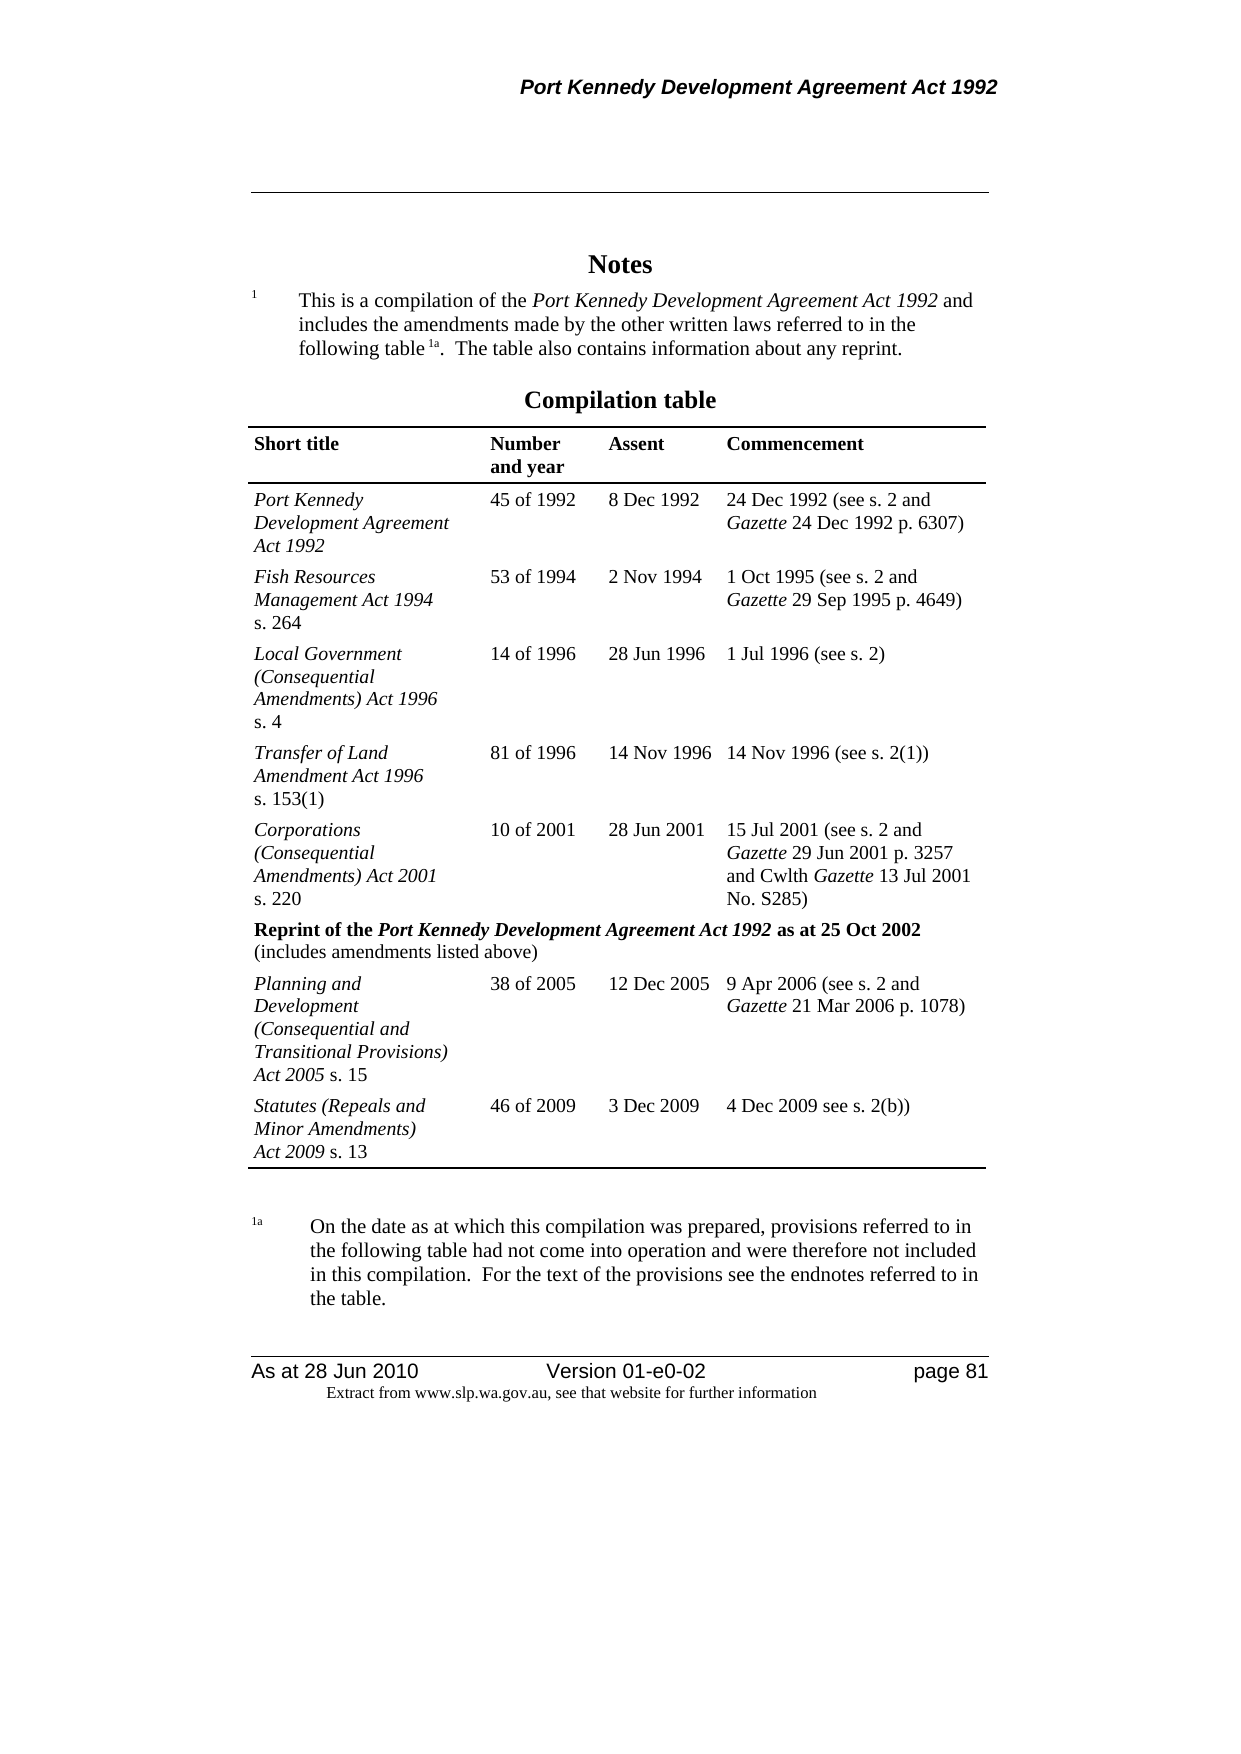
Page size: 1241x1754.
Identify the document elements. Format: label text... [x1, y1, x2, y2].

table_cell 45 of 1992 [484, 484, 602, 561]
table_cell 38 of 2005 [484, 968, 602, 1090]
subtitle Compilation table [251, 385, 989, 413]
table_cell 10 of 2001 [484, 814, 602, 913]
table_cell Statutes (Repeals and Minor Amendments) Act 2009 s. 13 [248, 1090, 484, 1167]
table_cell 81 of 1996 [484, 737, 602, 814]
table_cell 28 Jun 2001 [603, 814, 721, 913]
table_cell 4 Dec 2009 see s. 2(b)) [721, 1090, 986, 1167]
table_cell 1 Jul 1996 (see s. 2) [721, 638, 986, 737]
table_cell 1 Oct 1995 (see s. 2 and Gazette 29 Sep 1995 p. 4649) [721, 561, 986, 638]
table_cell 24 Dec 1992 (see s. 2 and Gazette 24 Dec 1992 p. 6307) [721, 484, 986, 561]
table_cell Local Government (Consequential Amendments) Act 1996 s. 4 [248, 638, 484, 737]
table_cell 28 Jun 1996 [603, 638, 721, 737]
table_cell 2 Nov 1994 [603, 561, 721, 638]
table_cell 14 Nov 1996 [603, 737, 721, 814]
table_header Number and year [484, 428, 602, 482]
table_cell 12 Dec 2005 [603, 968, 721, 1090]
text 1a On the date as at which this compilation was prepared, provisions referred to in the following table had not come into operation and were therefore not included in this compilation. For the text of the provisions see the endnotes referred to in the table. [251, 1214, 989, 1310]
table_cell Reprint of the Port Kennedy Development Agreement Act 1992 as at 25 Oct 2002 (includes amendments listed above) [248, 914, 986, 967]
table_cell 8 Dec 1992 [603, 484, 721, 561]
table_cell Planning and Development (Consequential and Transitional Provisions) Act 2005 s. 15 [248, 968, 484, 1090]
table_cell Transfer of Land Amendment Act 1996 s. 153(1) [248, 737, 484, 814]
table_cell Corporations (Consequential Amendments) Act 2001 s. 220 [248, 814, 484, 913]
table_cell Fish Resources Management Act 1994 s. 264 [248, 561, 484, 638]
table_cell 9 Apr 2006 (see s. 2 and Gazette 21 Mar 2006 p. 1078) [721, 968, 986, 1090]
table_cell 14 Nov 1996 (see s. 2(1)) [721, 737, 986, 814]
table_header Commencement [721, 428, 986, 482]
table_cell 53 of 1994 [484, 561, 602, 638]
table_cell Port Kennedy Development Agreement Act 1992 [248, 484, 484, 561]
table_header Assent [603, 428, 721, 482]
table_cell 3 Dec 2009 [603, 1090, 721, 1167]
table_cell 46 of 2009 [484, 1090, 602, 1167]
subtitle Notes [251, 248, 989, 279]
text 1 This is a compilation of the Port Kennedy Development Agreement Act 1992 and includes the amendments made by the other written laws referred to in the following table 1a. The table also contains information about any reprint. [251, 287, 989, 360]
table_header Short title [248, 428, 484, 482]
table_cell 14 of 1996 [484, 638, 602, 737]
table_cell 15 Jul 2001 (see s. 2 and Gazette 29 Jun 2001 p. 3257 and Cwlth Gazette 13 Jul 2001 No. S285) [721, 814, 986, 913]
